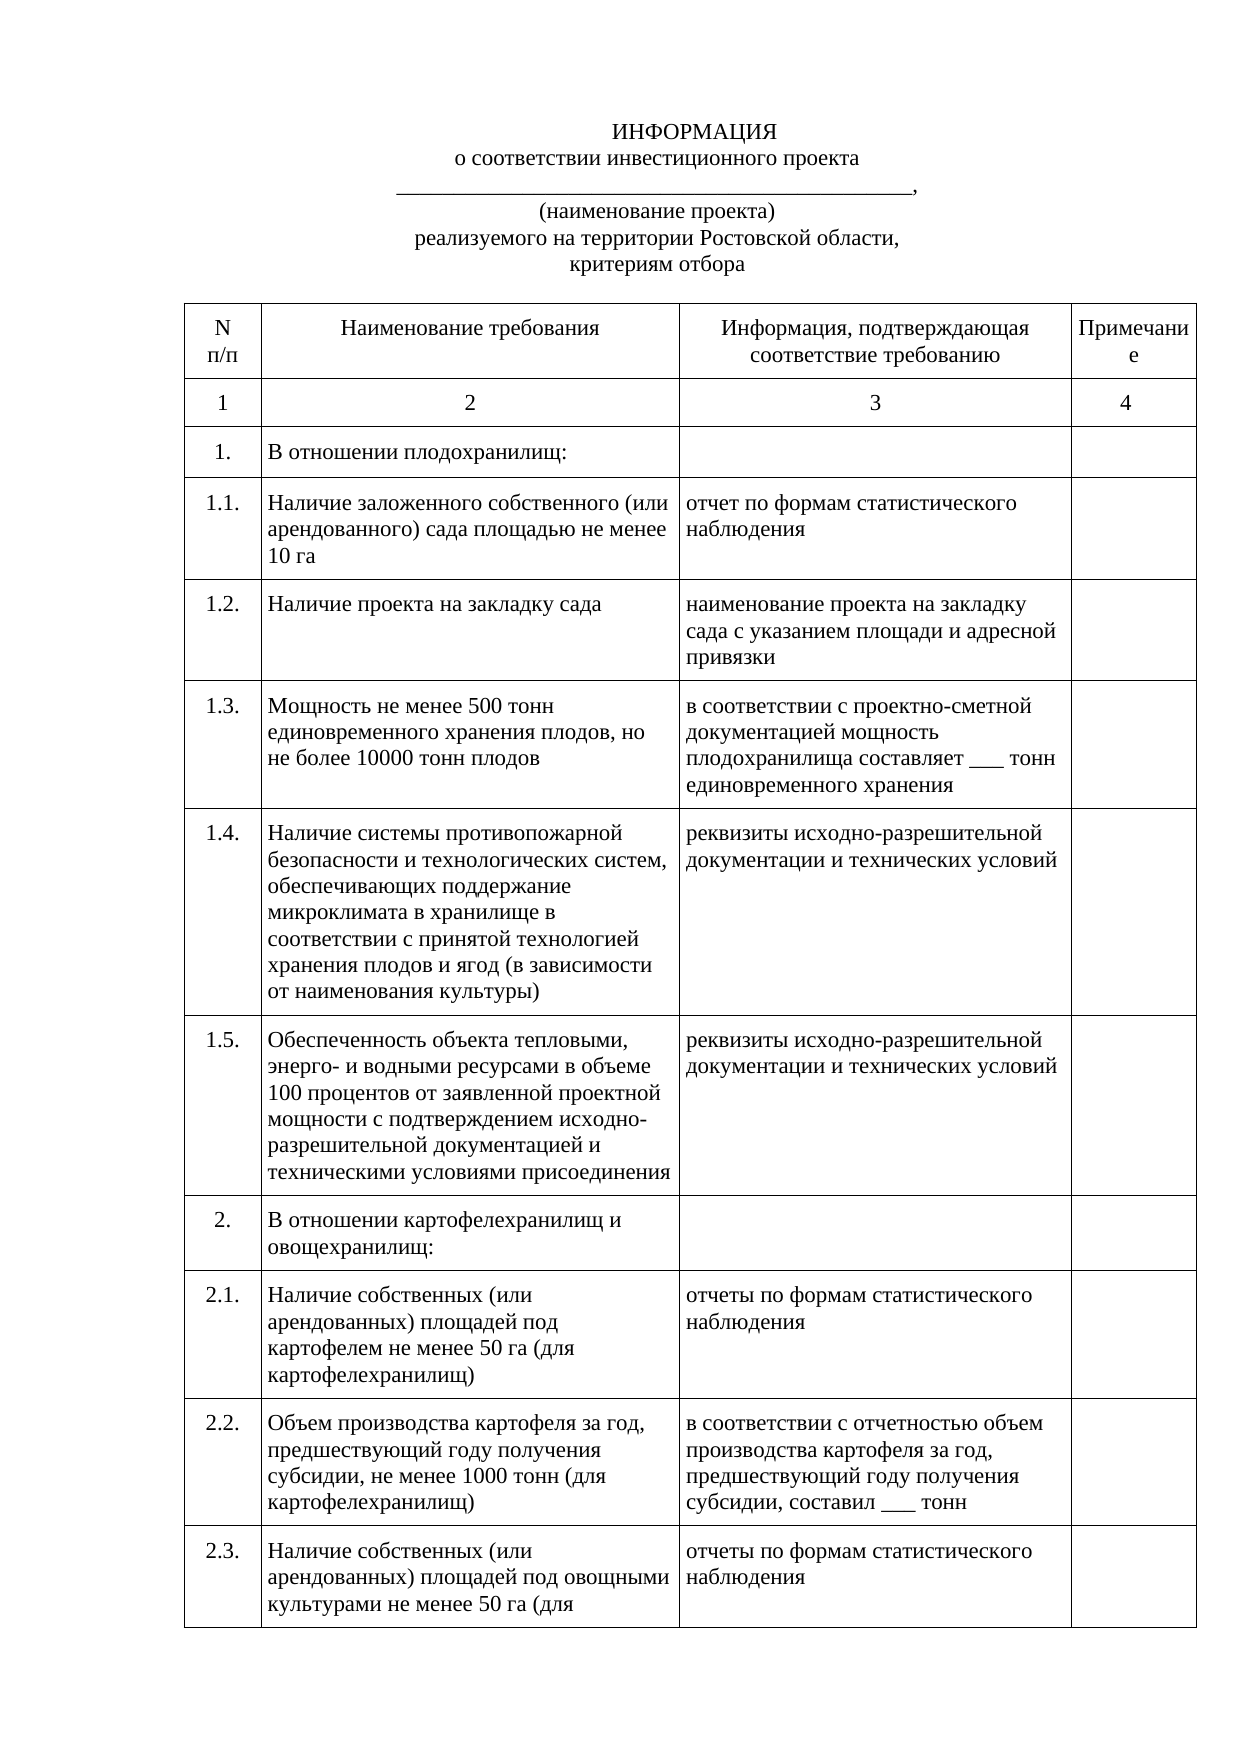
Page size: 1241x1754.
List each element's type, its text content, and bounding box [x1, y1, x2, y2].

table_cell [1072, 681, 1196, 808]
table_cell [680, 1526, 1071, 1627]
table_header N п/п [185, 304, 261, 378]
table_cell [680, 1196, 1071, 1270]
table_header Наименование требования [262, 304, 679, 378]
table_cell в соответствии с отчетностью объем производства картофеля за год, предшествующий году получения субсидии, составил ___ тонн [680, 1399, 1071, 1525]
text о соответствии инвестиционного проекта [177, 144, 1137, 171]
table_cell 1.1. [185, 478, 261, 579]
table_cell Наличие проекта на закладку сада [262, 580, 679, 680]
table_cell наименование проекта на закладку сада с указанием площади и адресной привязки [680, 580, 1071, 680]
table_cell [1072, 1016, 1196, 1195]
table_cell 3 [680, 379, 1071, 426]
table_cell 4 [1072, 379, 1196, 426]
table_cell 2 [262, 379, 679, 426]
text _____________________________________________, [177, 171, 1137, 197]
table_header Информация, подтверждающая соответствие требованию [680, 304, 1071, 378]
text критериям отбора [177, 250, 1137, 276]
table_header Примечание [1072, 304, 1196, 378]
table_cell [262, 1526, 679, 1627]
table_cell Мощность не менее 500 тонн единовременного хранения плодов, но не более 10000 тонн плодов [262, 681, 679, 808]
table_cell [1072, 809, 1196, 1014]
text ИНФОРМАЦИЯ [177, 118, 1137, 144]
table_cell [1072, 427, 1196, 477]
table_cell реквизиты исходно-разрешительной документации и технических условий [680, 1016, 1071, 1195]
table_cell отчет по формам статистического наблюдения [680, 478, 1071, 579]
table_cell отчеты по формам статистического наблюдения [680, 1271, 1071, 1398]
table_cell [1072, 1526, 1196, 1627]
table_cell Наличие заложенного собственного (или арендованного) сада площадью не менее 10 га [262, 478, 679, 579]
table_cell [1072, 1196, 1196, 1270]
table_cell Наличие собственных (или арендованных) площадей под картофелем не менее 50 га (для картофелехранилищ) [262, 1271, 679, 1398]
table_cell 2. [185, 1196, 261, 1270]
text (наименование проекта) [177, 197, 1137, 223]
table_cell Наличие системы противопожарной безопасности и технологических систем, обеспечивающих поддержание микроклимата в хранилище в соответствии с принятой технологией хранения плодов и ягод (в зависимости от наименования культуры) [262, 809, 679, 1014]
table_cell в соответствии с проектно-сметной документацией мощность плодохранилища составляет ___ тонн единовременного хранения [680, 681, 1071, 808]
text реализуемого на территории Ростовской области, [177, 223, 1137, 250]
table_cell [1072, 580, 1196, 680]
table_cell [1072, 1399, 1196, 1525]
table_cell [1072, 478, 1196, 579]
table_cell [680, 427, 1071, 477]
table_cell 2.3. [185, 1526, 261, 1627]
table_cell реквизиты исходно-разрешительной документации и технических условий [680, 809, 1071, 1014]
table_cell В отношении картофелехранилищ и овощехранилищ: [262, 1196, 679, 1270]
table_cell 2.2. [185, 1399, 261, 1525]
table_cell [1072, 1271, 1196, 1398]
table_cell В отношении плодохранилищ: [262, 427, 679, 477]
table_cell 1 [185, 379, 261, 426]
table_cell 1.4. [185, 809, 261, 1014]
table_cell Объем производства картофеля за год, предшествующий году получения субсидии, не менее 1000 тонн (для картофелехранилищ) [262, 1399, 679, 1525]
table_cell 1.3. [185, 681, 261, 808]
table_cell Обеспеченность объекта тепловыми, энерго- и водными ресурсами в объеме 100 процентов от заявленной проектной мощности с подтверждением исходно-разрешительной документацией и техническими условиями присоединения [262, 1016, 679, 1195]
table_cell 1. [185, 427, 261, 477]
table_cell 1.5. [185, 1016, 261, 1195]
table_cell 1.2. [185, 580, 261, 680]
table_cell 2.1. [185, 1271, 261, 1398]
